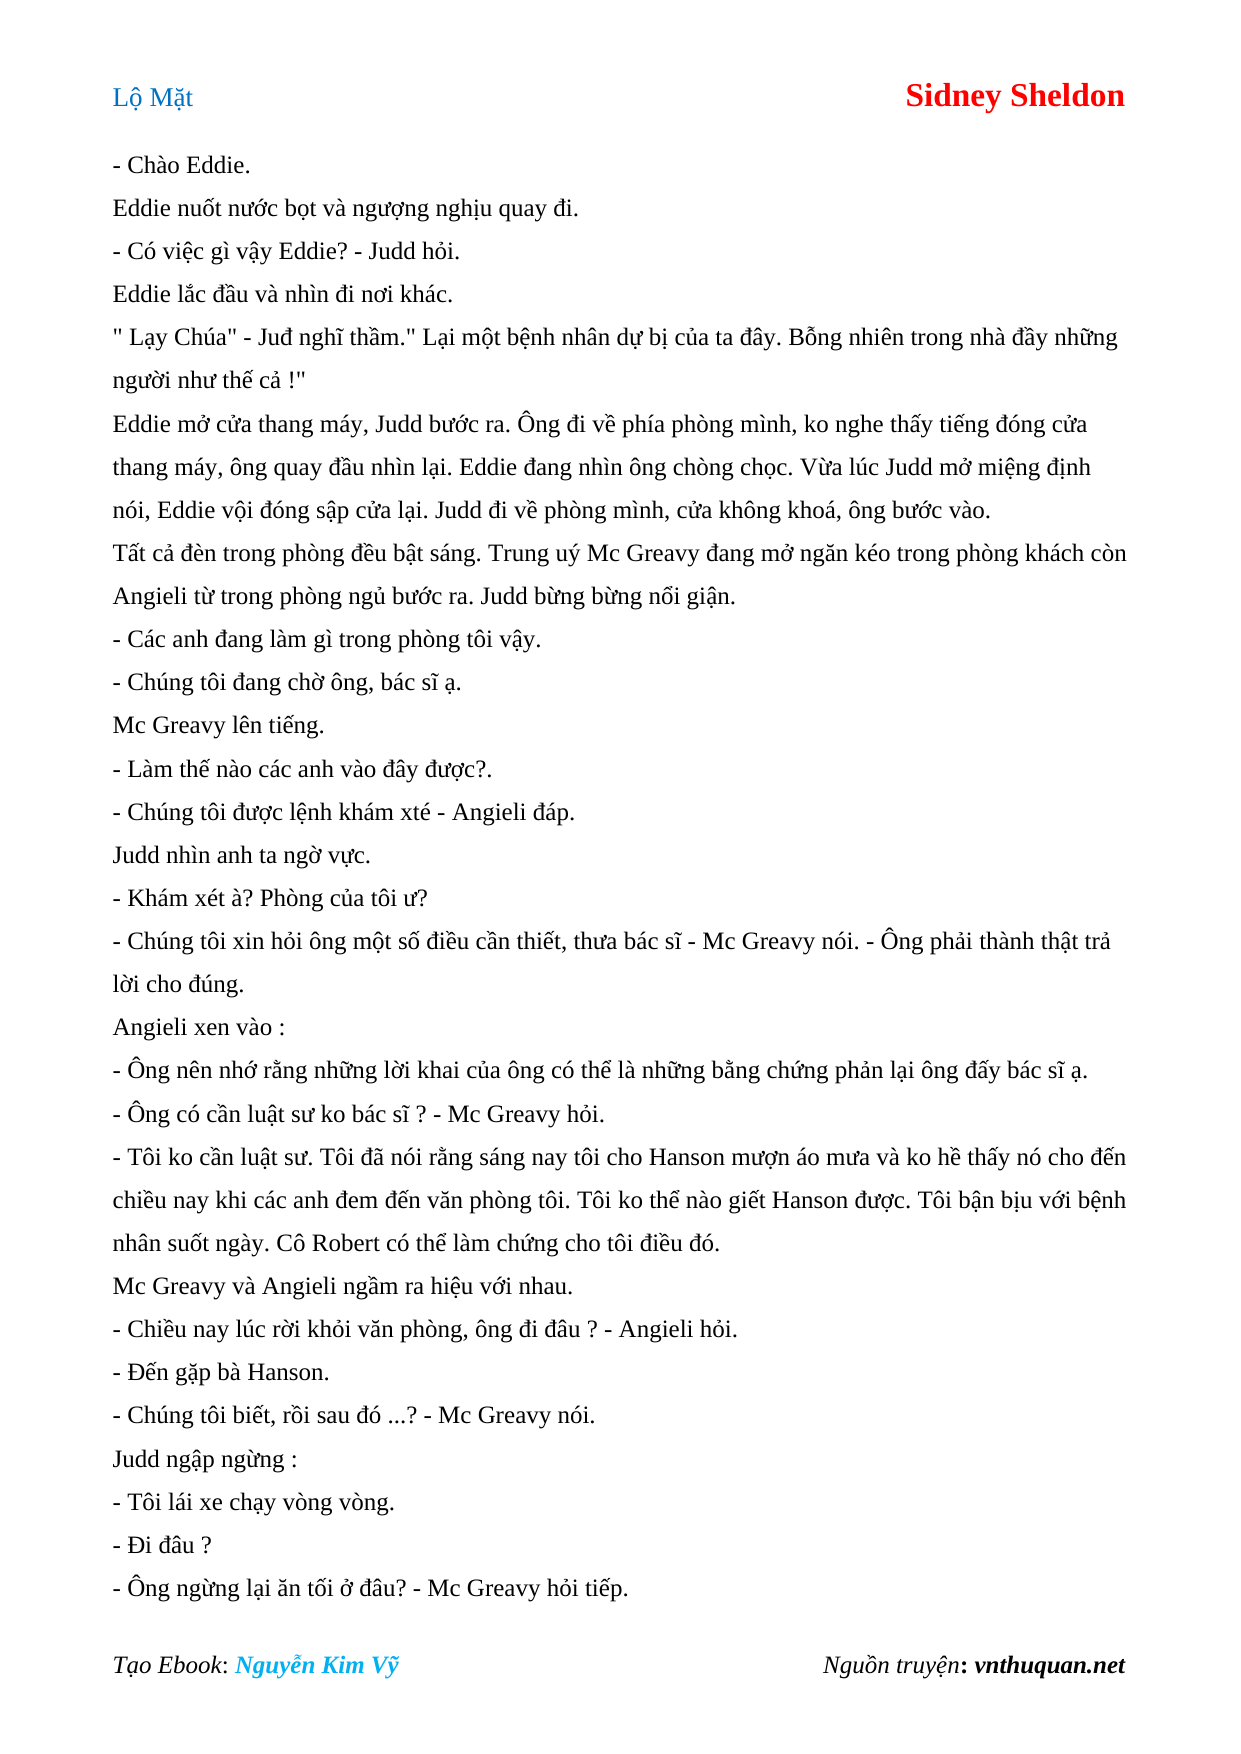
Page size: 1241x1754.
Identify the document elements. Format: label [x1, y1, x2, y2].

text [112, 150, 1128, 1602]
